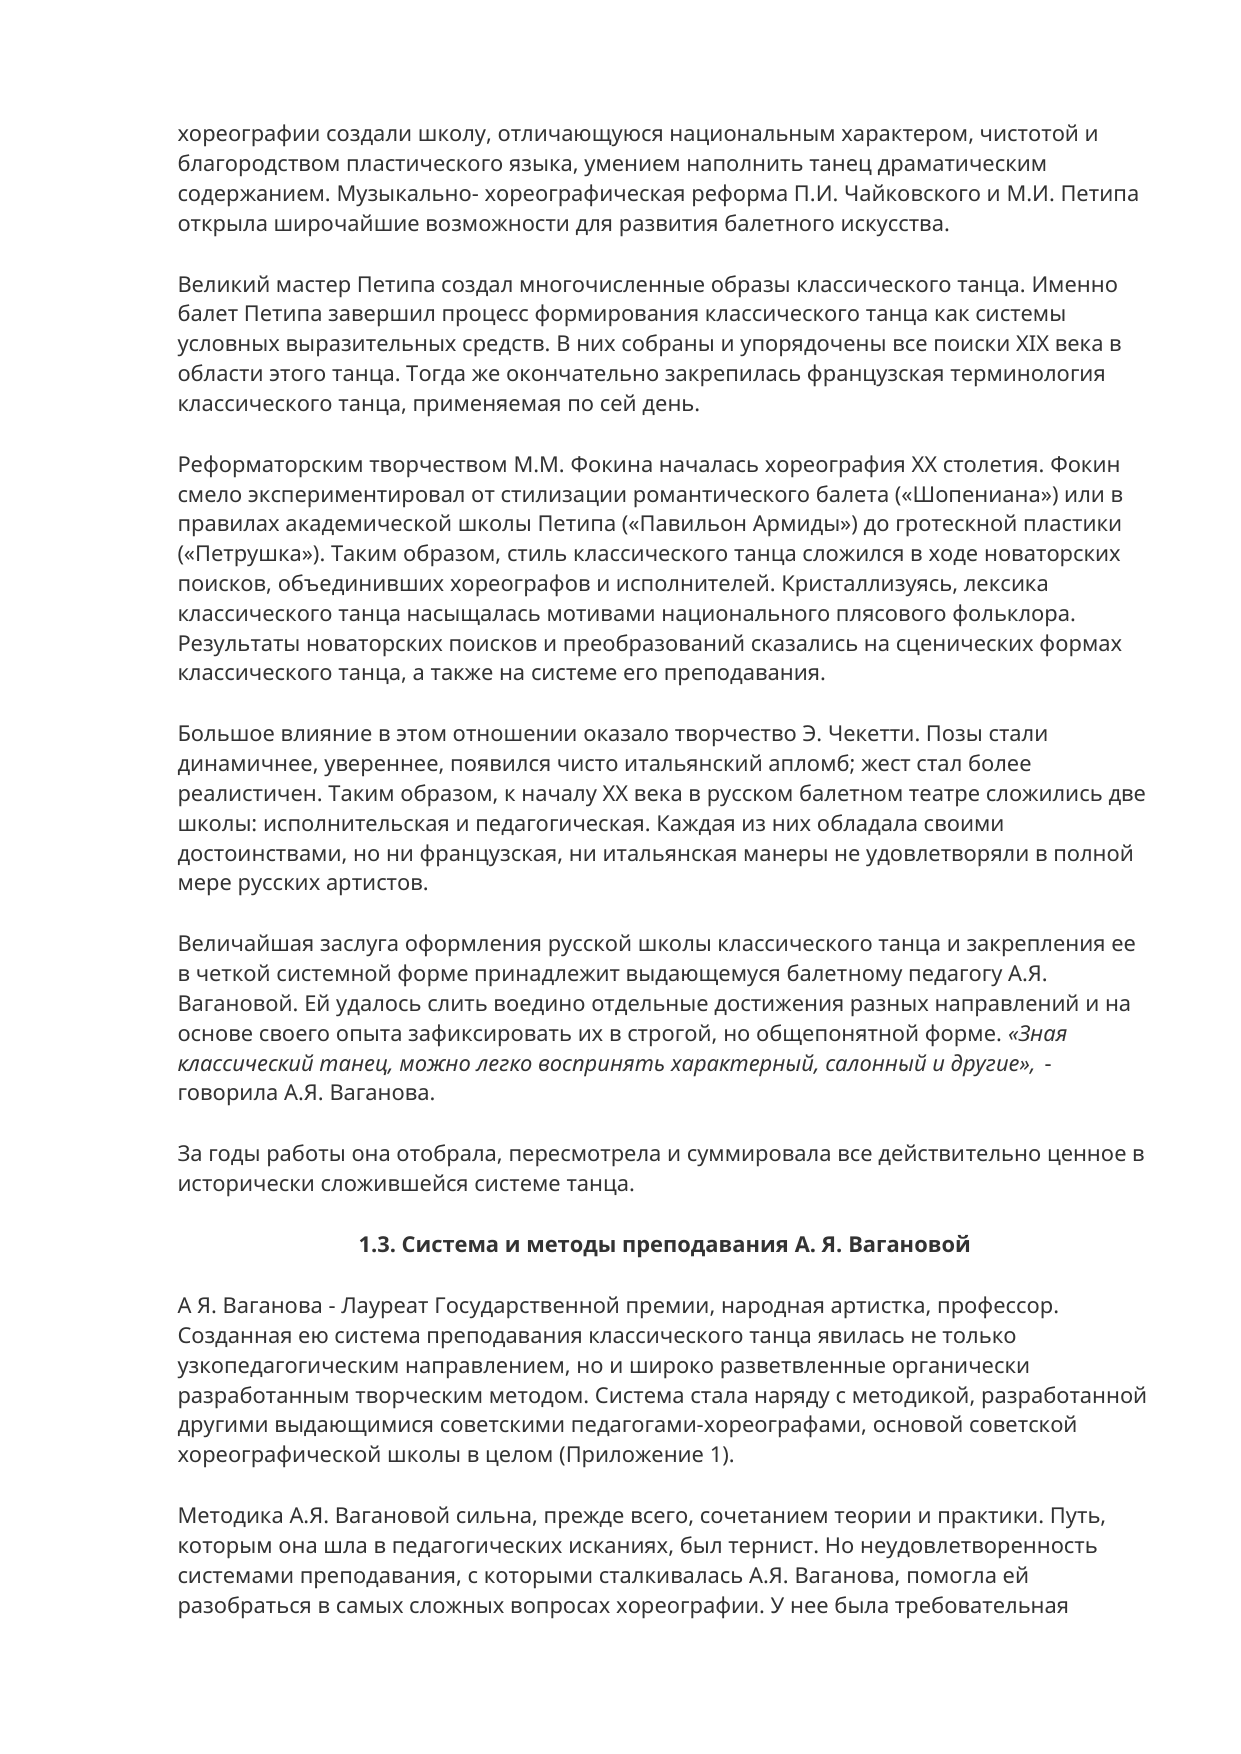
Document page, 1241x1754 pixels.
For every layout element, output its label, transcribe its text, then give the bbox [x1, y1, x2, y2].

text Величайшая заслуга оформления русской школы классического танца и закрепления ее в четкой системной форме принадлежит выдающемуся балетному педагогу А.Я. Вагановой. Ей удалось слить воедино отдельные достижения разных направлений и на основе своего опыта зафиксировать их в строгой, но общепонятной форме. «Зная классический танец, можно легко воспринять характерный, салонный и другие», - говорила А.Я. Ваганова. [177, 928, 1152, 1107]
text 1.3. Система и методы преподавания А. Я. Вагановой [177, 1229, 1152, 1259]
text Большое влияние в этом отношении оказало творчество Э. Чекетти. Позы стали динамичнее, увереннее, появился чисто итальянский апломб; жест стал более реалистичен. Таким образом, к началу XX века в русском балетном театре сложились две школы: исполнительская и педагогическая. Каждая из них обладала своими достоинствами, но ни французская, ни итальянская манеры не удовлетворяли в полной мере русских артистов. [177, 718, 1152, 897]
text Реформаторским творчеством М.М. Фокина началась хореография XX столетия. Фокин смело экспериментировал от стилизации романтического балета («Шопениана») или в правилах академической школы Петипа («Павильон Армиды») до гротескной пластики («Петрушка»). Таким образом, стиль классического танца сложился в ходе новаторских поисков, объединивших хореографов и исполнителей. Кристаллизуясь, лексика классического танца насыщалась мотивами национального плясового фольклора. Результаты новаторских поисков и преобразований сказались на сценических формах классического танца, а также на системе его преподавания. [177, 449, 1152, 687]
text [177, 118, 1152, 237]
text Великий мастер Петипа создал многочисленные образы классического танца. Именно балет Петипа завершил процесс формирования классического танца как системы условных выразительных средств. В них собраны и упорядочены все поиски XIX века в области этого танца. Тогда же окончательно закрепилась французская терминология классического танца, применяемая по сей день. [177, 268, 1152, 417]
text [177, 1500, 1152, 1619]
text А Я. Ваганова - Лауреат Государственной премии, народная артистка, профессор. Созданная ею система преподавания классического танца явилась не только узкопедагогическим направлением, но и широко разветвленные органически разработанным творческим методом. Система стала наряду с методикой, разработанной другими выдающимися советскими педагогами-хореографами, основой советской хореографической школы в целом (Приложение 1). [177, 1290, 1152, 1469]
text За годы работы она отобрала, пересмотрела и суммировала все действительно ценное в исторически сложившейся системе танца. [177, 1138, 1152, 1198]
